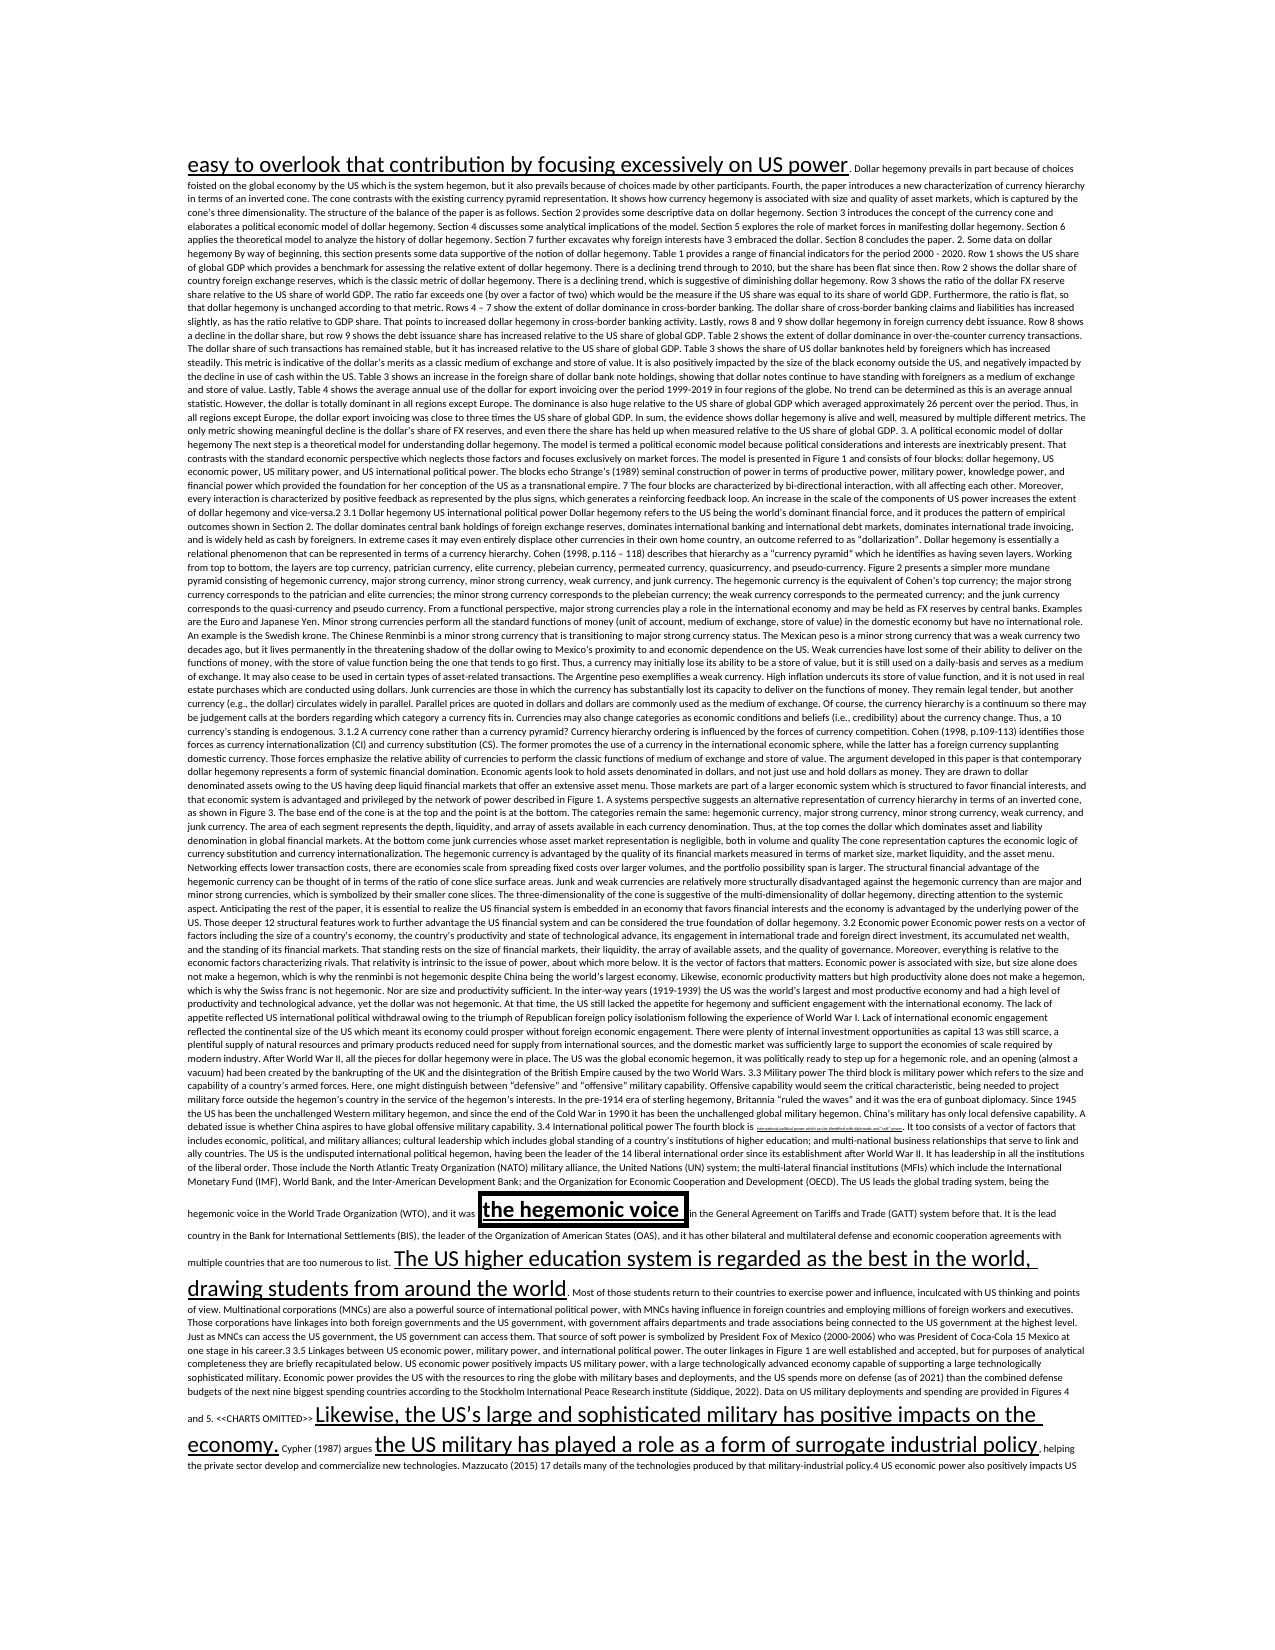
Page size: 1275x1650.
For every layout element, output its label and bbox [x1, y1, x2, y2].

text [187, 150, 1087, 1472]
